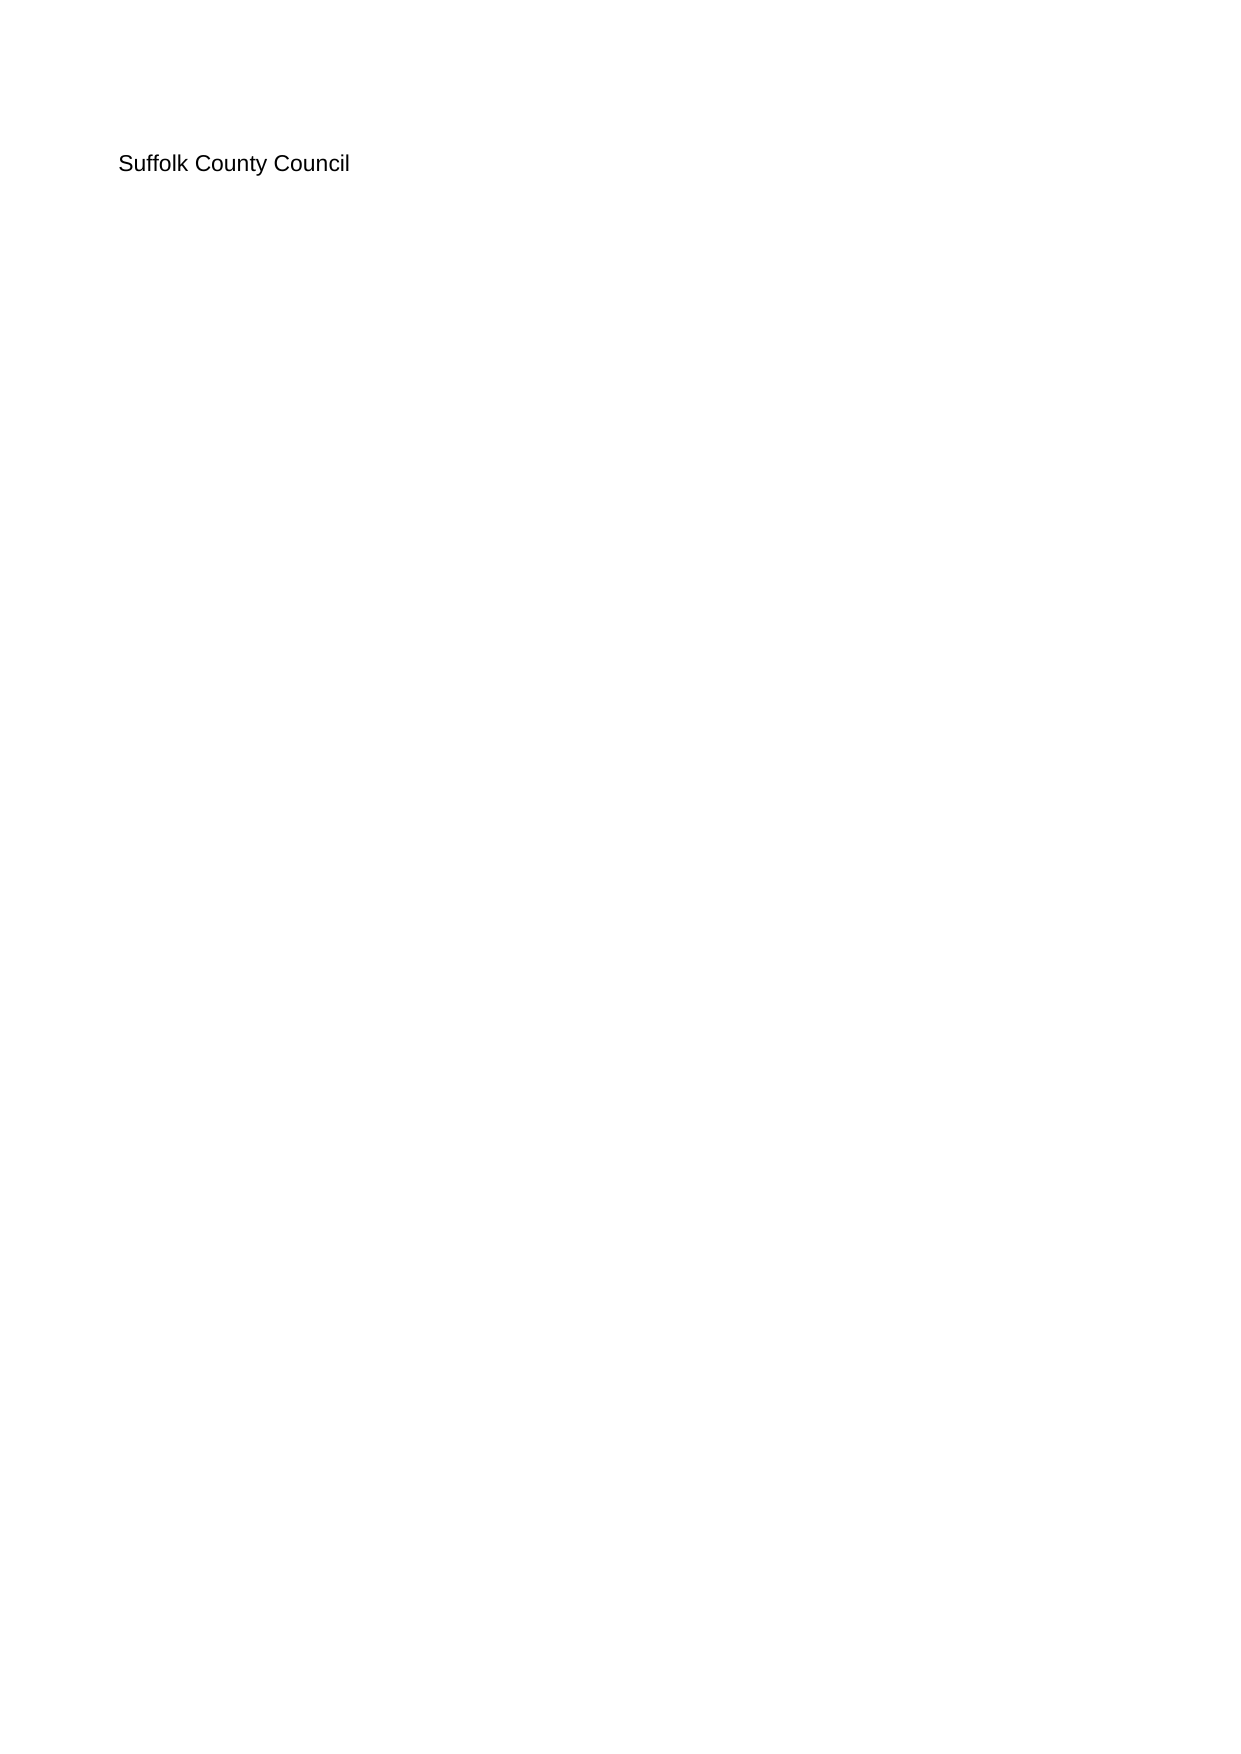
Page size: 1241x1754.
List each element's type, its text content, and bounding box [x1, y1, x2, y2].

text Suffolk County Council [118, 150, 1122, 176]
